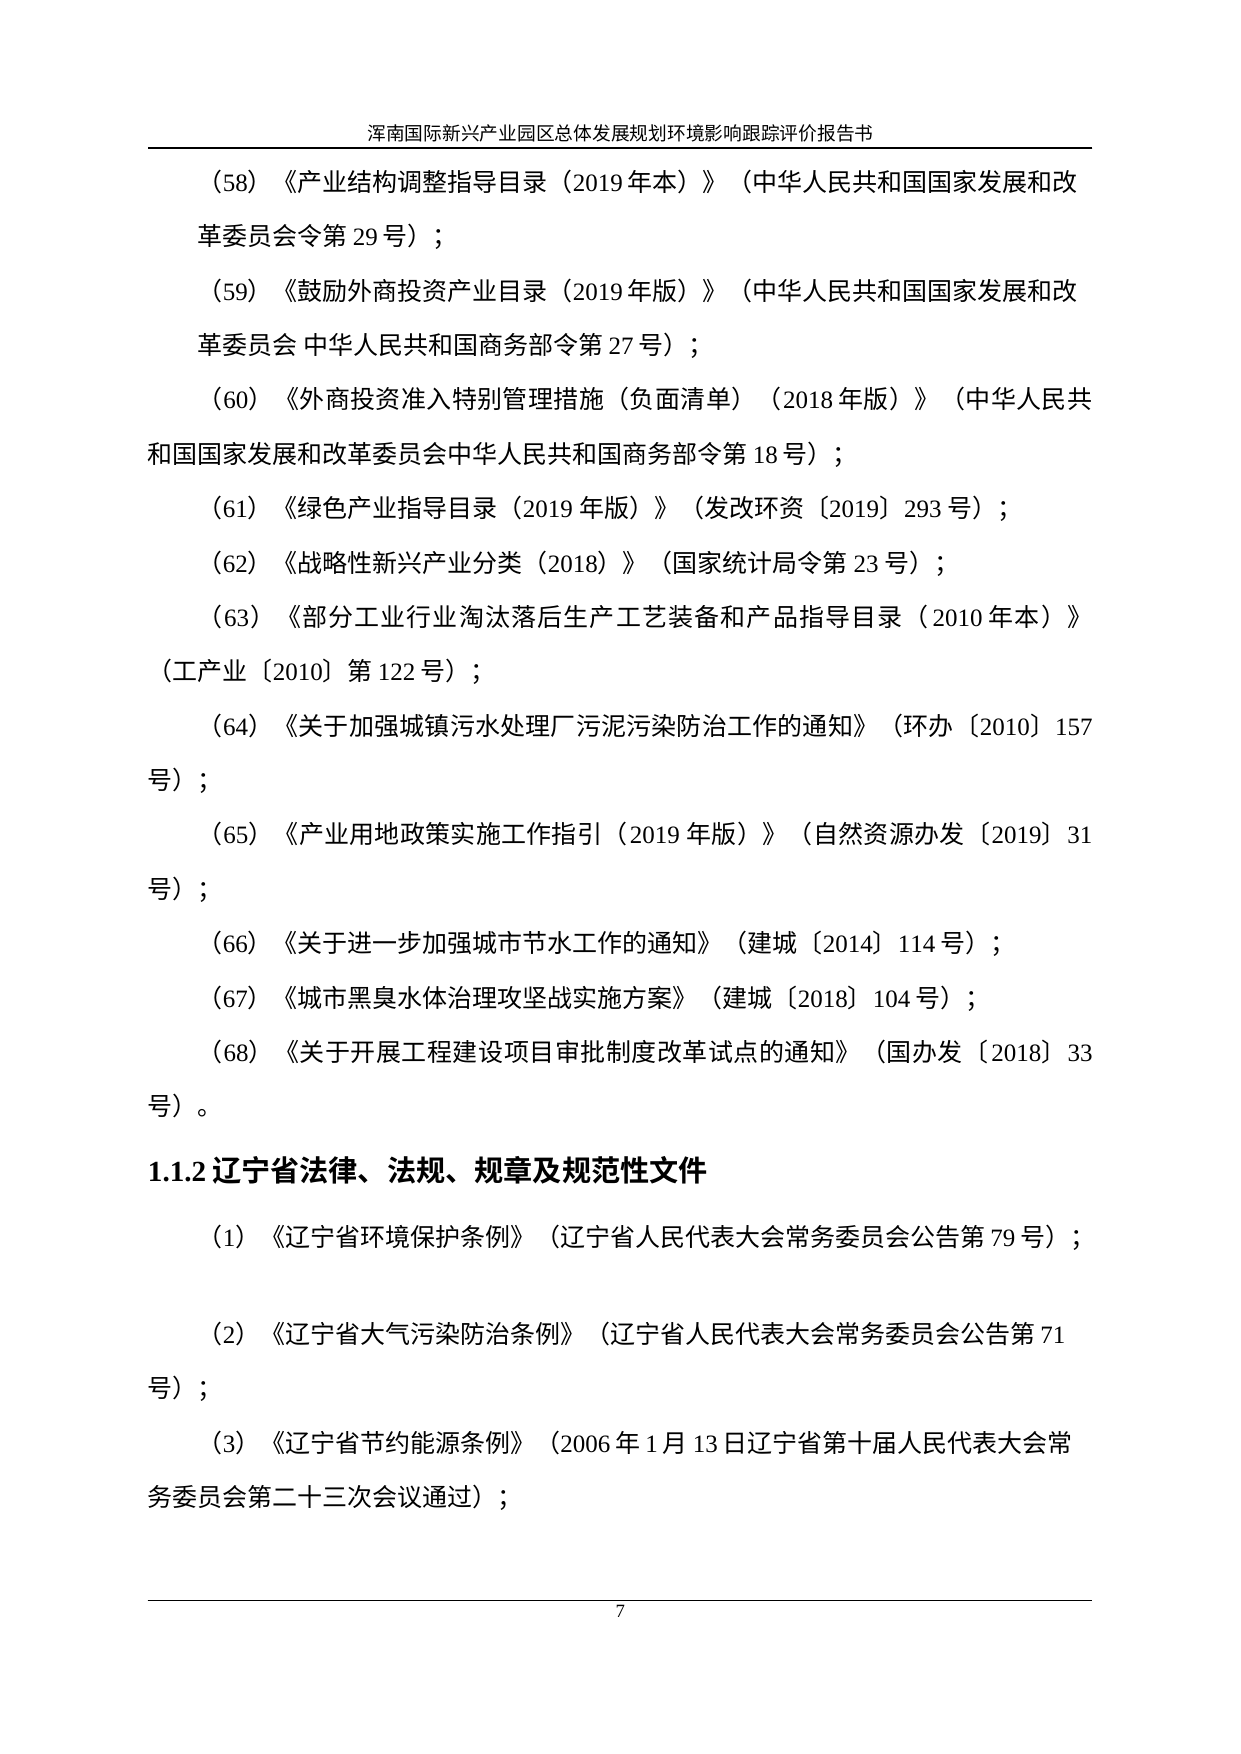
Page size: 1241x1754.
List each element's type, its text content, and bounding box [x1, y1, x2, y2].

text （2）《辽宁省大气污染防治条例》（辽宁省人民代表大会常务委员会公告第71号）； [148, 1314, 1092, 1405]
text （63）《部分工业行业淘汰落后生产工艺装备和产品指导目录（2010年本）》（工产业〔2010〕第122号）； [148, 597, 1092, 688]
text （65）《产业用地政策实施工作指引（2019 年版）》（自然资源办发〔2019〕31号）； [148, 815, 1092, 906]
text （64）《关于加强城镇污水处理厂污泥污染防治工作的通知》（环办〔2010〕157号）； [148, 706, 1092, 797]
text （60）《外商投资准入特别管理措施（负面清单）（2018年版）》（中华人民共和国国家发展和改革委员会中华人民共和国商务部令第18号）； [148, 380, 1092, 471]
text （1）《辽宁省环境保护条例》（辽宁省人民代表大会常务委员会公告第79号）； [148, 1217, 1092, 1300]
text （68）《关于开展工程建设项目审批制度改革试点的通知》（国办发〔2018〕33号）。 [148, 1032, 1092, 1123]
text （67）《城市黑臭水体治理攻坚战实施方案》（建城〔2018〕104号）； [148, 978, 1092, 1014]
text 革委员会令第29号）； [148, 217, 1092, 253]
subtitle 1.1.2辽宁省法律、法规、规章及规范性文件 [148, 1147, 1092, 1190]
text （59）《鼓励外商投资产业目录（2019年版）》（中华人民共和国国家发展和改 [148, 271, 1092, 307]
text 革委员会 中华人民共和国商务部令第27号）； [148, 326, 1092, 362]
text （62）《战略性新兴产业分类（2018）》（国家统计局令第 23 号）； [148, 543, 1092, 579]
text （3）《辽宁省节约能源条例》（2006年1月13日辽宁省第十届人民代表大会常务委员会第二十三次会议通过）； [148, 1423, 1092, 1514]
text （61）《绿色产业指导目录（2019 年版）》（发改环资〔2019〕293 号）； [148, 489, 1092, 525]
text （66）《关于进一步加强城市节水工作的通知》（建城〔2014〕114号）； [148, 924, 1092, 960]
text （58）《产业结构调整指导目录（2019年本）》（中华人民共和国国家发展和改 [148, 162, 1092, 199]
